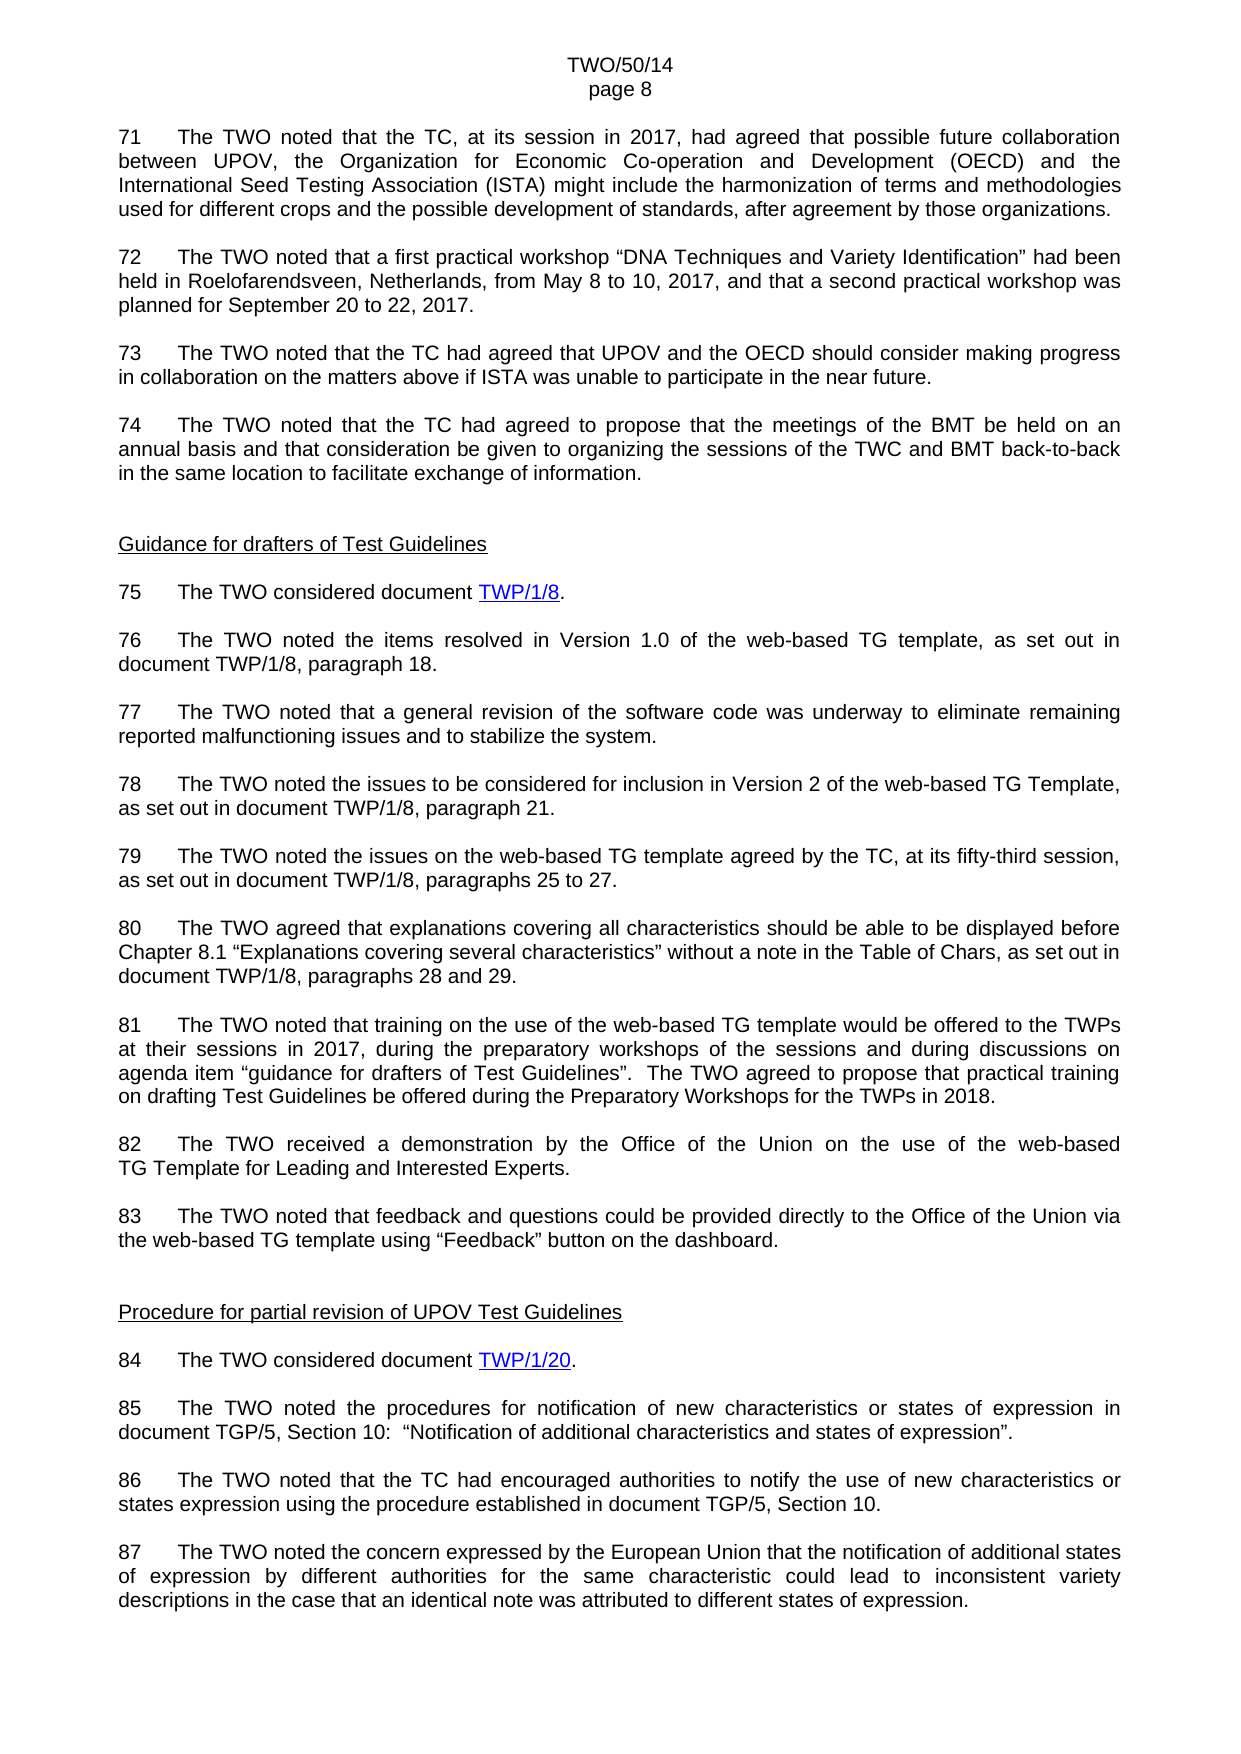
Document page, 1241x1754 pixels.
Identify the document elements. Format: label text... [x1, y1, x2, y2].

text The TWO agreed that explanations covering all characteristics should be able to be displayed before Chapter 8.1 “Explanations covering several characteristics” without a note in the Table of Chars, as set out in document TWP/1/8, paragraphs 28 and 29. [118, 916, 1122, 987]
text The TWO noted the concern expressed by the European Union that the notification of additional states of expression by different authorities for the same characteristic could lead to inconsistent variety descriptions in the case that an identical note was attributed to different states of expression. [118, 1539, 1122, 1611]
text The TWO noted the issues to be considered for inclusion in Version 2 of the web-based TG Template, as set out in document TWP/1/8, paragraph 21. [118, 772, 1122, 820]
text The TWO noted the items resolved in Version 1.0 of the web-based TG template, as set out in document TWP/1/8, paragraph 18. [118, 628, 1122, 676]
text The TWO noted that the TC had encouraged authorities to notify the use of new characteristics or states expression using the procedure established in document TGP/5, Section 10. [118, 1468, 1122, 1516]
text The TWO noted that feedback and questions could be provided directly to the Office of the Union via the web-based TG template using “Feedback” button on the dashboard. [118, 1204, 1122, 1252]
text The TWO considered document TWP/1/8. [118, 580, 1122, 604]
text The TWO received a demonstration by the Office of the Union on the use of the web-based TG Template for Leading and Interested Experts. [118, 1132, 1122, 1180]
text The TWO noted that training on the use of the web-based TG template would be offered to the TWPs at their sessions in 2017, during the preparatory workshops of the sessions and during discussions on agenda item “guidance for drafters of Test Guidelines”. The TWO agreed to propose that practical training on drafting Test Guidelines be offered during the Preparatory Workshops for the TWPs in 2018. [118, 1012, 1122, 1108]
text The TWO noted that a first practical workshop “DNA Techniques and Variety Identification” had been held in Roelofarendsveen, Netherlands, from May 8 to 10, 2017, and that a second practical workshop was planned for September 20 to 22, 2017. [118, 245, 1122, 317]
text The TWO noted that a general revision of the software code was underway to eliminate remaining reported malfunctioning issues and to stabilize the system. [118, 700, 1122, 748]
text The TWO noted that the TC had agreed to propose that the meetings of the BMT be held on an annual basis and that consideration be given to organizing the sessions of the TWC and BMT back-to-back in the same location to facilitate exchange of information. [118, 412, 1122, 484]
subtitle Procedure for partial revision of UPOV Test Guidelines [118, 1300, 1122, 1324]
text The TWO noted that the TC, at its session in 2017, had agreed that possible future collaboration between UPOV, the Organization for Economic Co-operation and Development (OECD) and the International Seed Testing Association (ISTA) might include the harmonization of terms and methodologies used for different crops and the possible development of standards, after agreement by those organizations. [118, 125, 1122, 221]
text The TWO noted that the TC had agreed that UPOV and the OECD should consider making progress in collaboration on the matters above if ISTA was unable to participate in the near future. [118, 341, 1122, 388]
subtitle Guidance for drafters of Test Guidelines [118, 532, 1122, 556]
text The TWO considered document TWP/1/20. [118, 1348, 1122, 1372]
text The TWO noted the procedures for notification of new characteristics or states of expression in document TGP/5, Section 10: “Notification of additional characteristics and states of expression”. [118, 1396, 1122, 1444]
text The TWO noted the issues on the web-based TG template agreed by the TC, at its fifty-third session, as set out in document TWP/1/8, paragraphs 25 to 27. [118, 844, 1122, 892]
